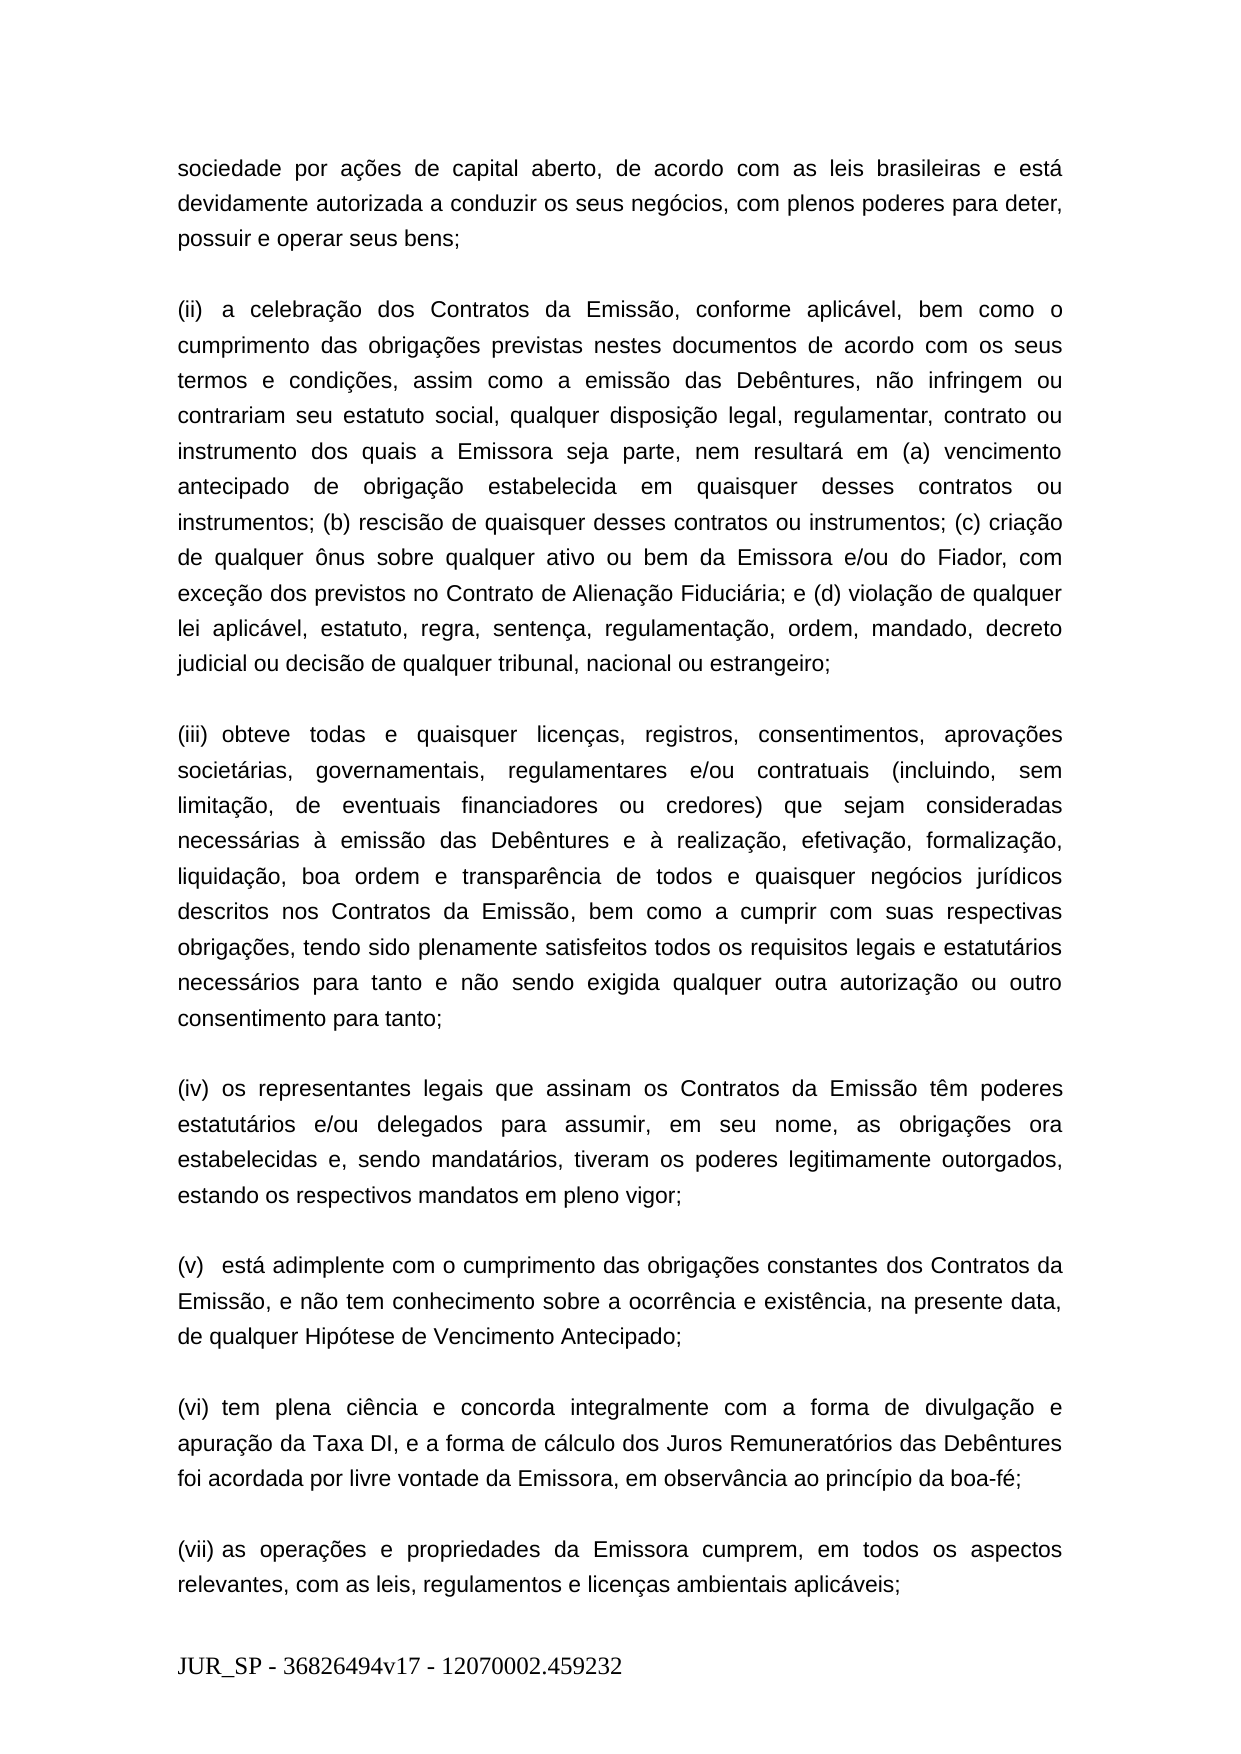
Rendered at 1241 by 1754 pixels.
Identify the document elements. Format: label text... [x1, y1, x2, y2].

list os representantes legais que assinam os Contratos da Emissão têm poderes estatutários e/ou delegados para assumir, em seu nome, as obrigações ora estabelecidas e, sendo mandatários, tiveram os poderes legitimamente outorgados, estando os respectivos mandatos em pleno vigor; [177, 1068, 1063, 1210]
list as operações e propriedades da Emissora cumprem, em todos os aspectos relevantes, com as leis, regulamentos e licenças ambientais aplicáveis; [177, 1529, 1063, 1600]
list tem plena ciência e concorda integralmente com a forma de divulgação e apuração da Taxa DI, e a forma de cálculo dos Juros Remuneratórios das Debêntures foi acordada por livre vontade da Emissora, em observância ao princípio da boa-fé; [177, 1387, 1063, 1493]
list está adimplente com o cumprimento das obrigações constantes dos Contratos da Emissão, e não tem conhecimento sobre a ocorrência e existência, na presente data, de qualquer Hipótese de Vencimento Antecipado; [177, 1246, 1063, 1352]
list obteve todas e quaisquer licenças, registros, consentimentos, aprovações societárias, governamentais, regulamentares e/ou contratuais (incluindo, sem limitação, de eventuais financiadores ou credores) que sejam consideradas necessárias à emissão das Debêntures e à realização, efetivação, formalização, liquidação, boa ordem e transparência de todos e quaisquer negócios jurídicos descritos nos Contratos da Emissão, bem como a cumprir com suas respectivas obrigações, tendo sido plenamente satisfeitos todos os requisitos legais e estatutários necessários para tanto e não sendo exigida qualquer outra autorização ou outro consentimento para tanto; [177, 714, 1063, 1033]
list a celebração dos Contratos da Emissão, conforme aplicável, bem como o cumprimento das obrigações previstas nestes documentos de acordo com os seus termos e condições, assim como a emissão das Debêntures, não infringem ou contrariam seu estatuto social, qualquer disposição legal, regulamentar, contrato ou instrumento dos quais a Emissora seja parte, nem resultará em (a) vencimento antecipado de obrigação estabelecida em quaisquer desses contratos ou instrumentos; (b) rescisão de quaisquer desses contratos ou instrumentos; (c) criação de qualquer ônus sobre qualquer ativo ou bem da Emissora e/ou do Fiador, com exceção dos previstos no Contrato de Alienação Fiduciária; e (d) violação de qualquer lei aplicável, estatuto, regra, sentença, regulamentação, ordem, mandado, decreto judicial ou decisão de qualquer tribunal, nacional ou estrangeiro; [177, 289, 1063, 679]
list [177, 148, 1063, 254]
